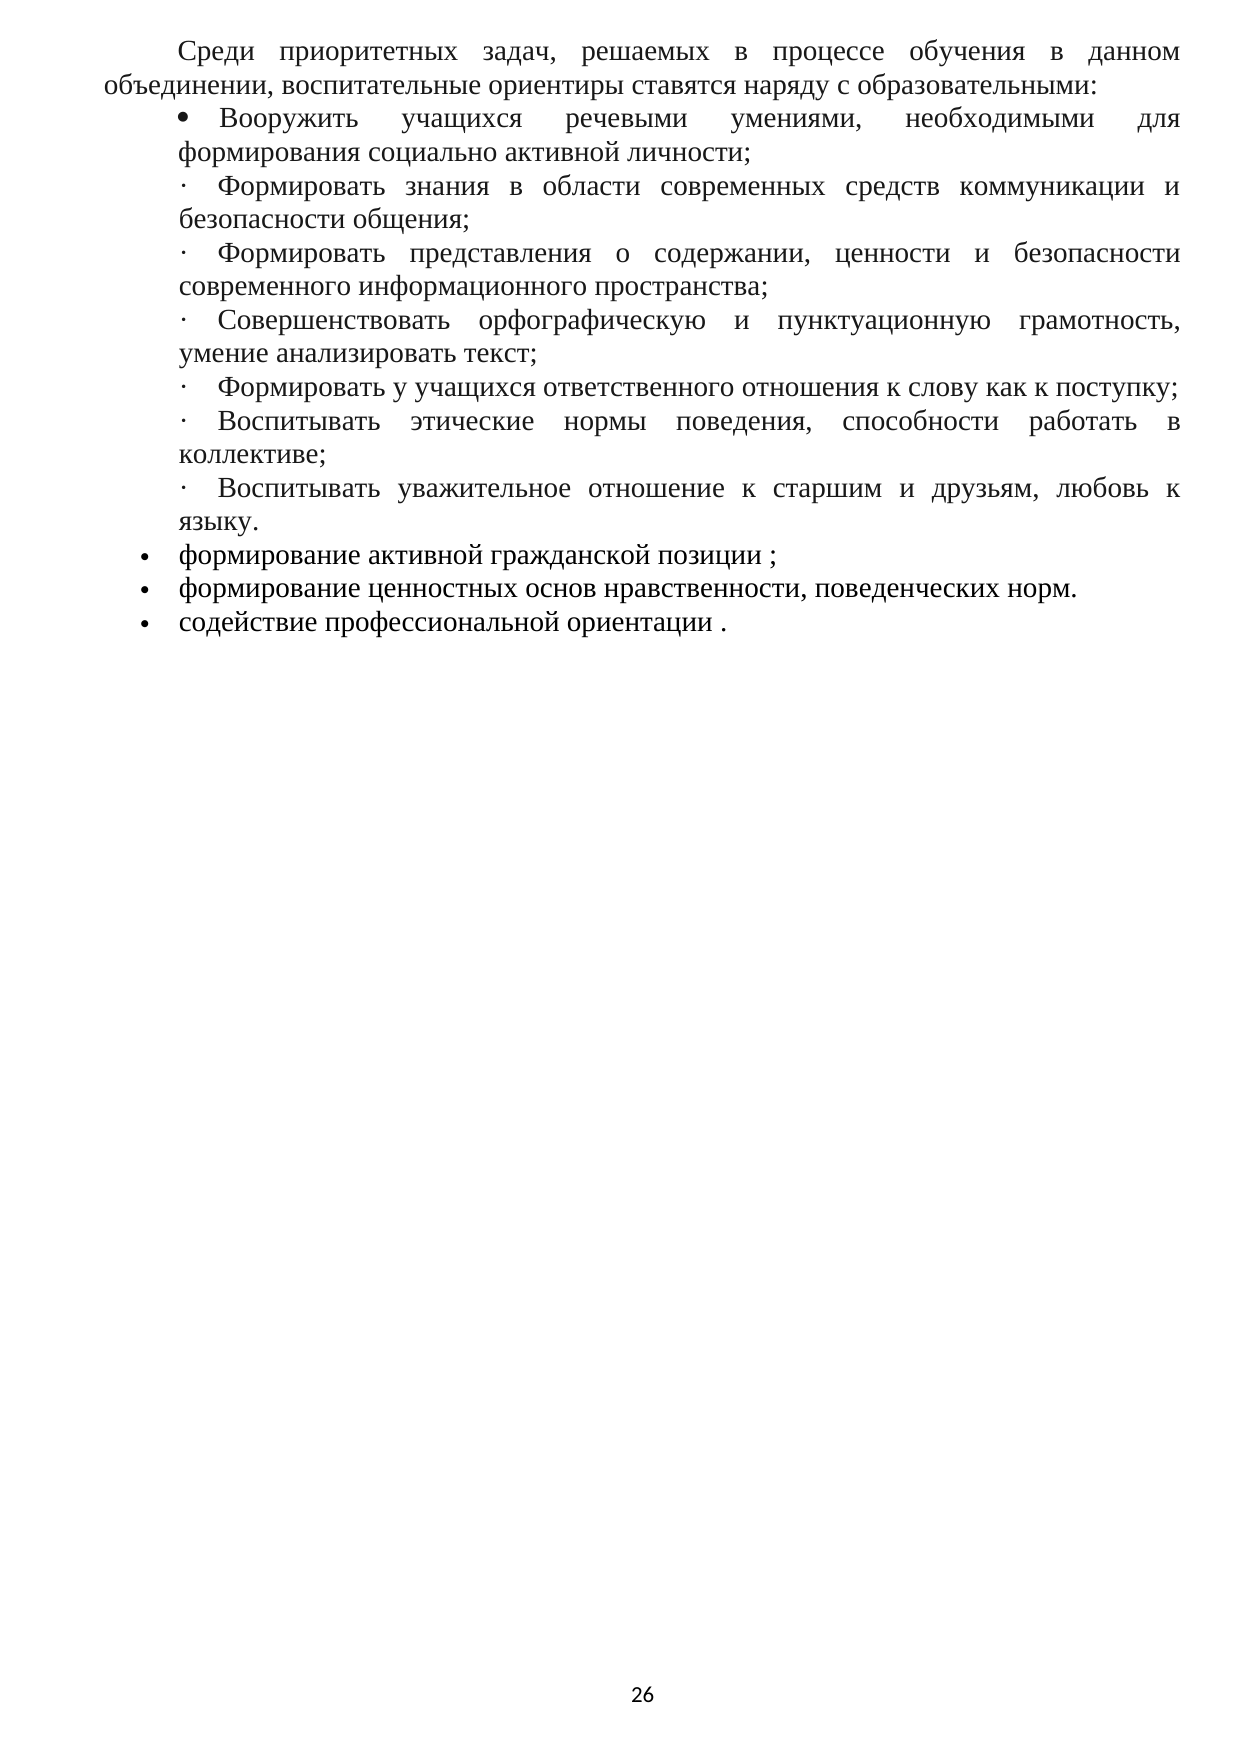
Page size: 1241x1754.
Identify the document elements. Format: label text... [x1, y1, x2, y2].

text · Формировать знания в области современных средств коммуникации и безопасности общения; [178, 168, 1181, 235]
text · Вооружить учащихся речевыми умениями, необходимыми для формирования социально активной личности; [178, 101, 1181, 168]
text · Воспитывать уважительное отношение к старшим и друзьям, любовь к языку. [178, 470, 1181, 537]
text Среди приоритетных задач, решаемых в процессе обучения в данном объединении, воспитательные ориентиры ставятся наряду с образовательными: [103, 33, 1181, 101]
list формирование ценностных основ нравственности, поведенческих норм. [141, 570, 1181, 604]
list содействие профессиональной ориентации . [141, 604, 1181, 637]
text · Совершенствовать орфографическую и пунктуационную грамотность, умение анализировать текст; [178, 302, 1181, 369]
text · Формировать у учащихся ответственного отношения к слову как к поступку; [178, 369, 1181, 403]
list формирование активной гражданской позиции ; [141, 537, 1181, 570]
text · Формировать представления о содержании, ценности и безопасности современного информационного пространства; [178, 235, 1181, 302]
text · Воспитывать этические нормы поведения, способности работать в коллективе; [178, 403, 1181, 470]
